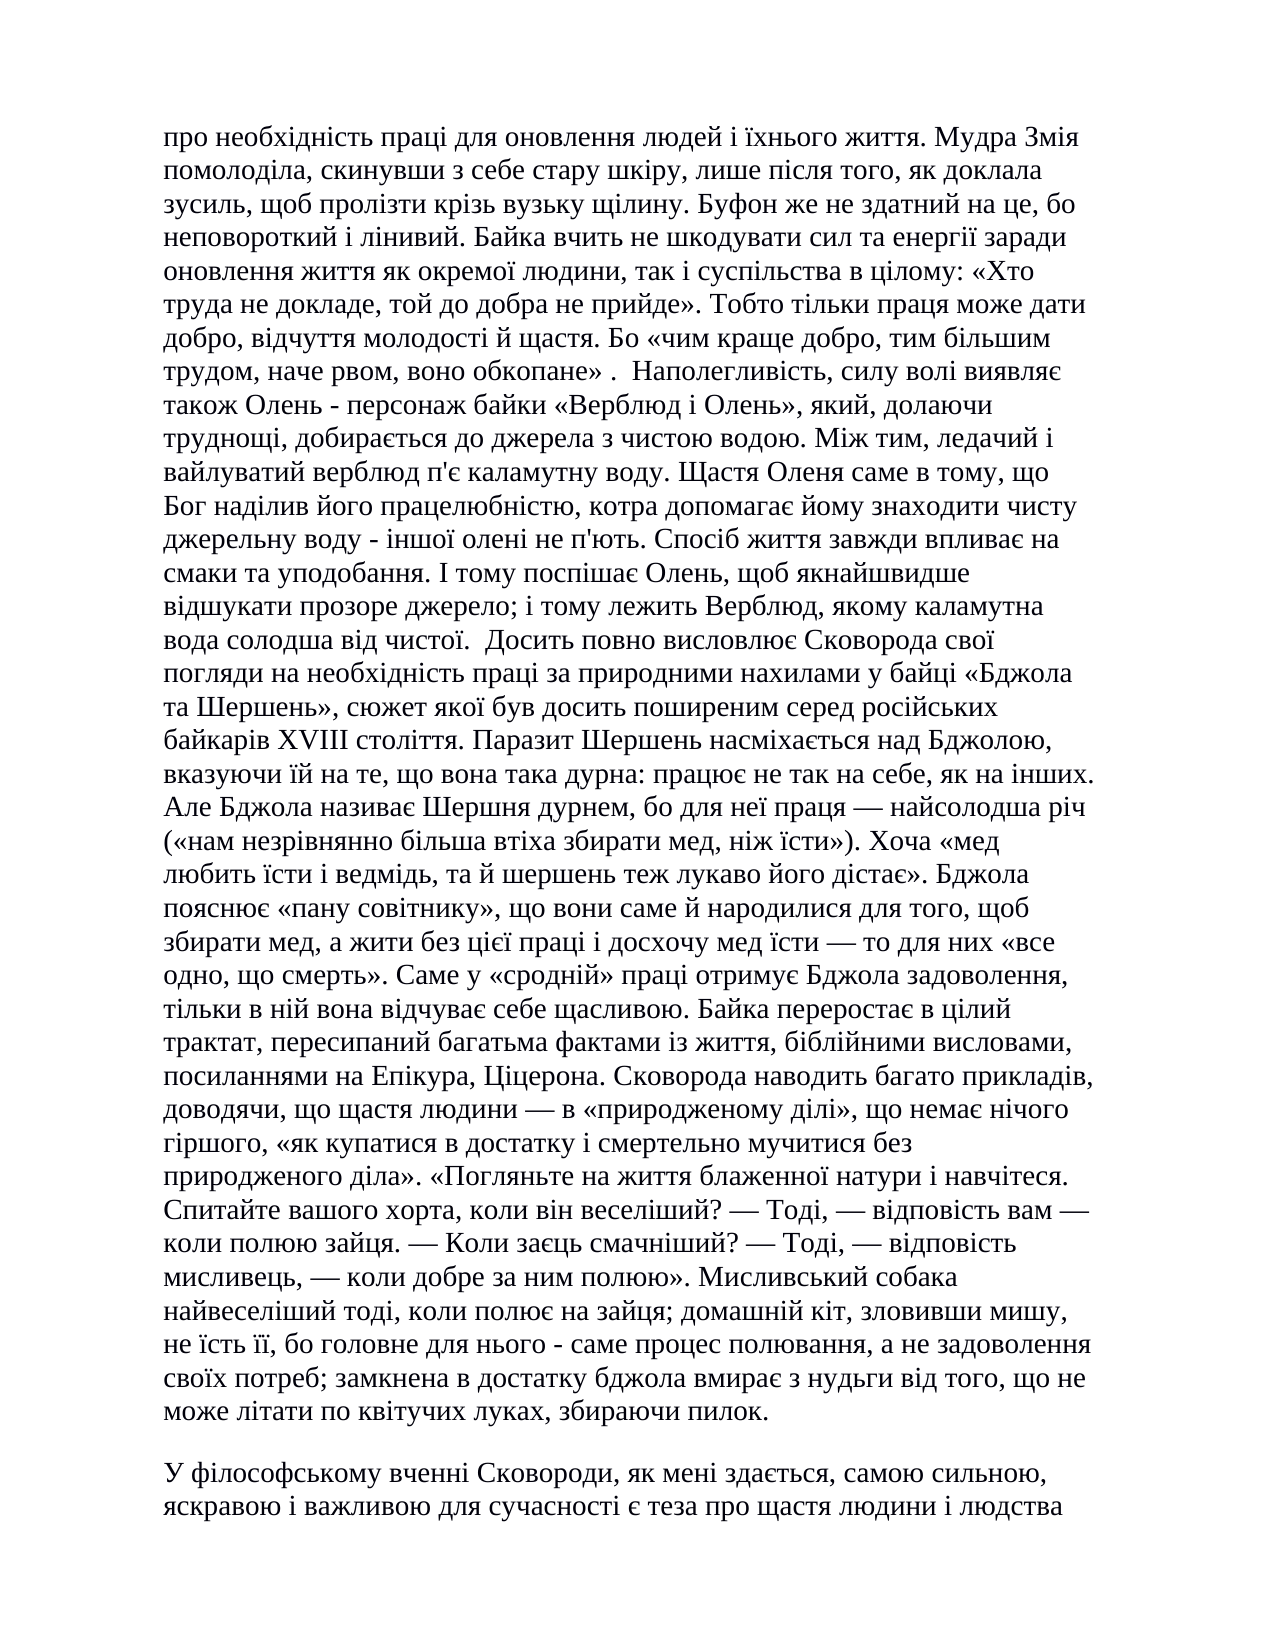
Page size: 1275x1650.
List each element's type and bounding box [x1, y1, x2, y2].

text [163, 1455, 1097, 1522]
text [163, 119, 1097, 1427]
